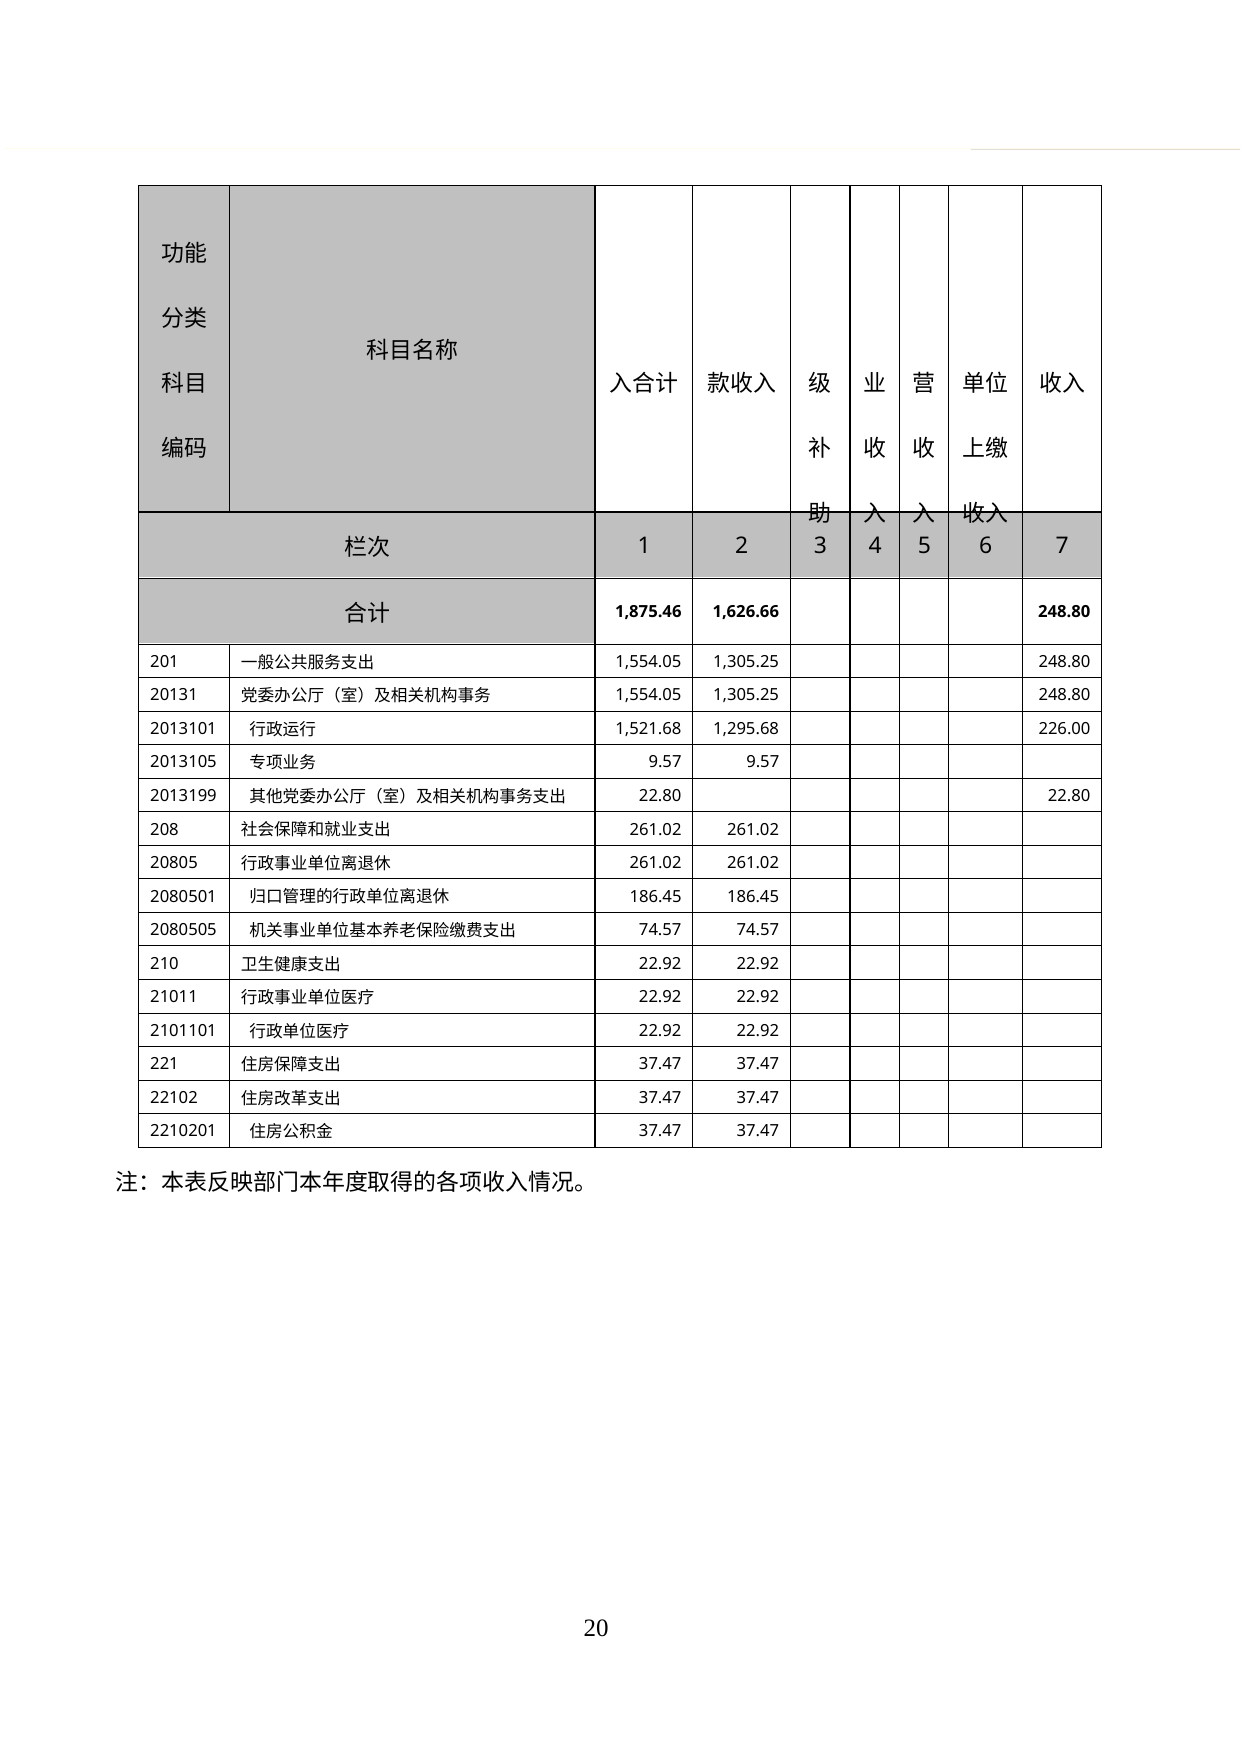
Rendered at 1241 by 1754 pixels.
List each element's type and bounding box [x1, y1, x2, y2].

table_cell [114, 184, 1126, 1213]
